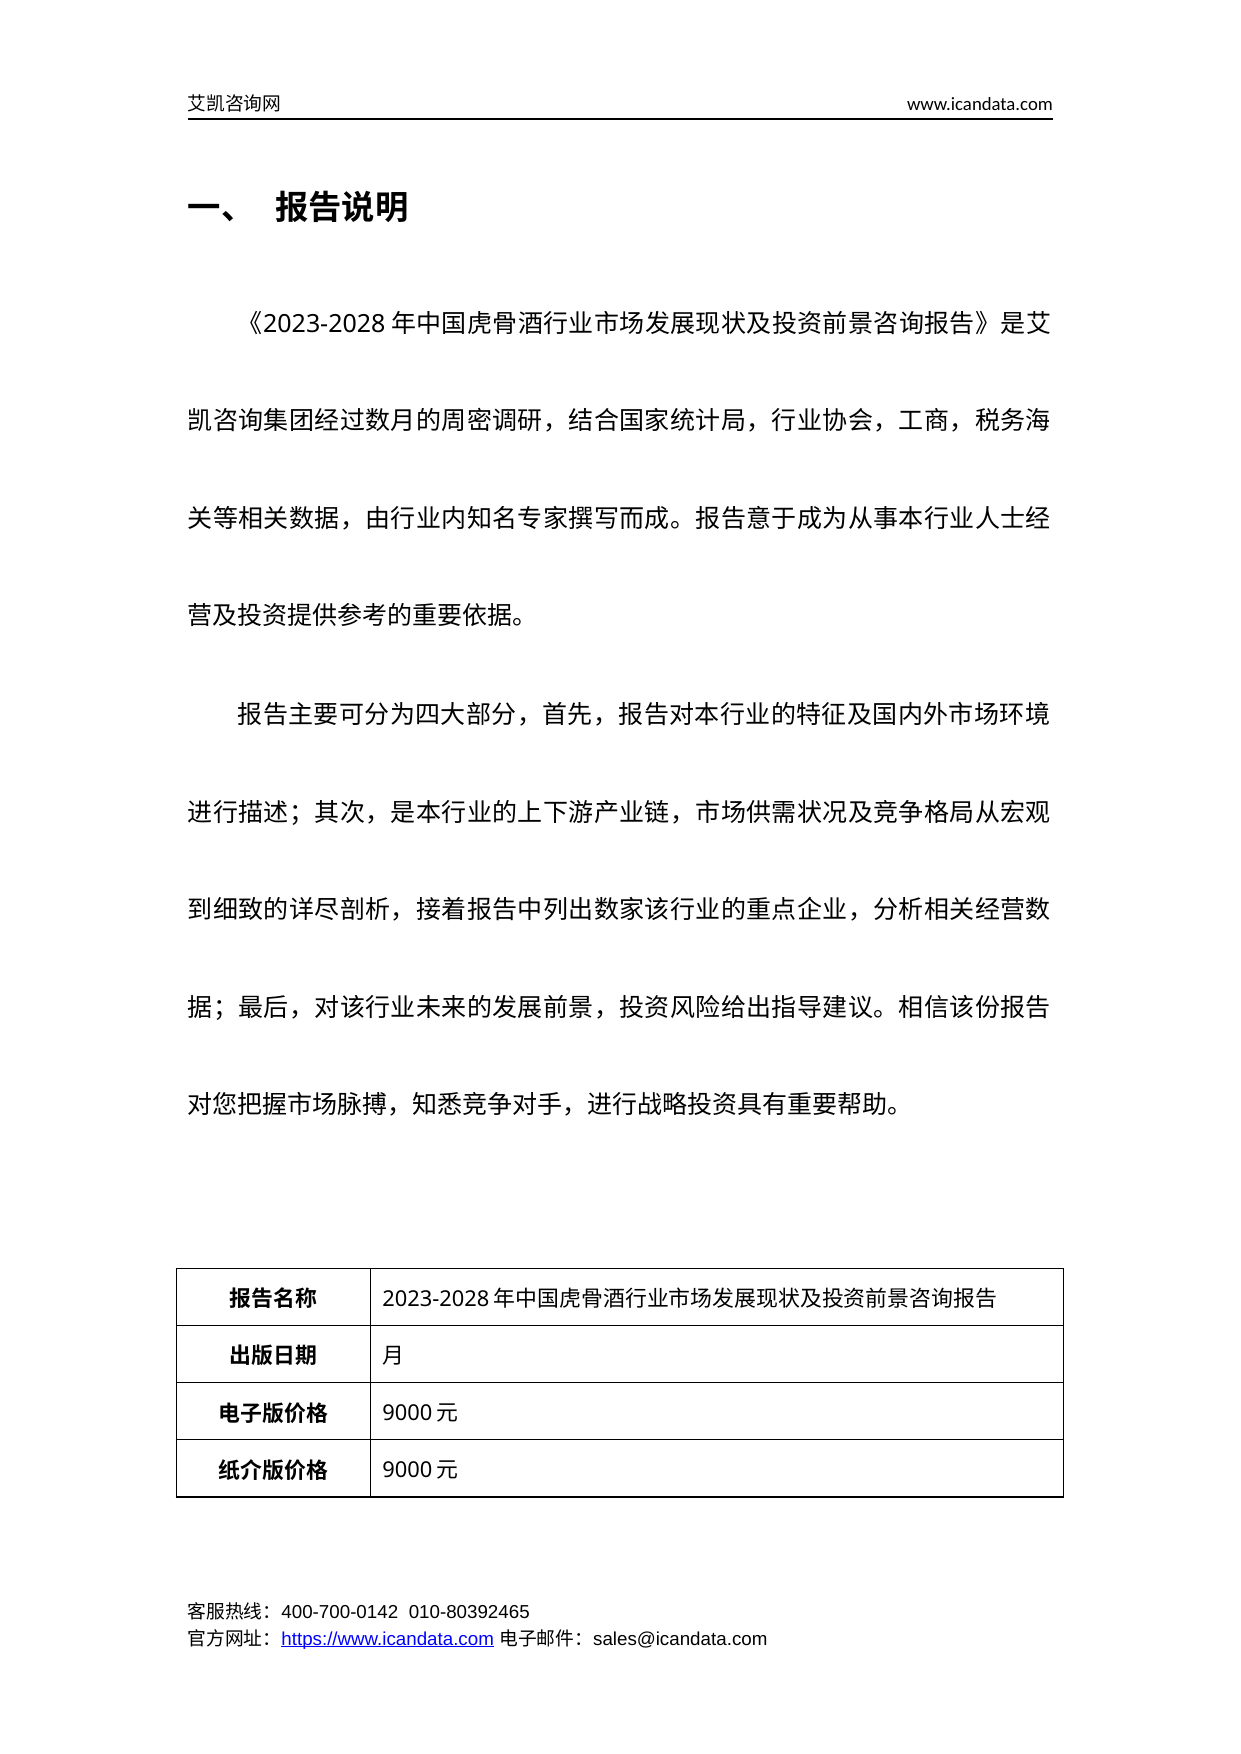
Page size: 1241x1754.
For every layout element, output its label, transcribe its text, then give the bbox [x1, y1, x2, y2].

table_cell 纸介版价格 [177, 1440, 370, 1496]
subtitle 报告说明 [187, 172, 1053, 237]
table_cell 电子版价格 [177, 1383, 370, 1439]
table_cell 9000元 [371, 1440, 1063, 1496]
table_cell 9000元 [371, 1383, 1063, 1439]
text 《2023-2028年中国虎骨酒行业市场发展现状及投资前景咨询报告》是艾凯咨询集团经过数月的周密调研，结合国家统计局，行业协会，工商，税务海关等相关数据，由行业内知名专家撰写而成。报告意于成为从事本行业人士经营及投资提供参考的重要依据。 [187, 289, 1053, 646]
table_header 2023-2028年中国虎骨酒行业市场发展现状及投资前景咨询报告 [371, 1269, 1063, 1325]
text 报告主要可分为四大部分，首先，报告对本行业的特征及国内外市场环境进行描述；其次，是本行业的上下游产业链，市场供需状况及竞争格局从宏观到细致的详尽剖析，接着报告中列出数家该行业的重点企业，分析相关经营数据；最后，对该行业未来的发展前景，投资风险给出指导建议。相信该份报告对您把握市场脉搏，知悉竞争对手，进行战略投资具有重要帮助。 [187, 681, 1053, 1136]
table_cell 出版日期 [177, 1326, 370, 1382]
table_header 报告名称 [177, 1269, 370, 1325]
table_cell 月 [371, 1326, 1063, 1382]
